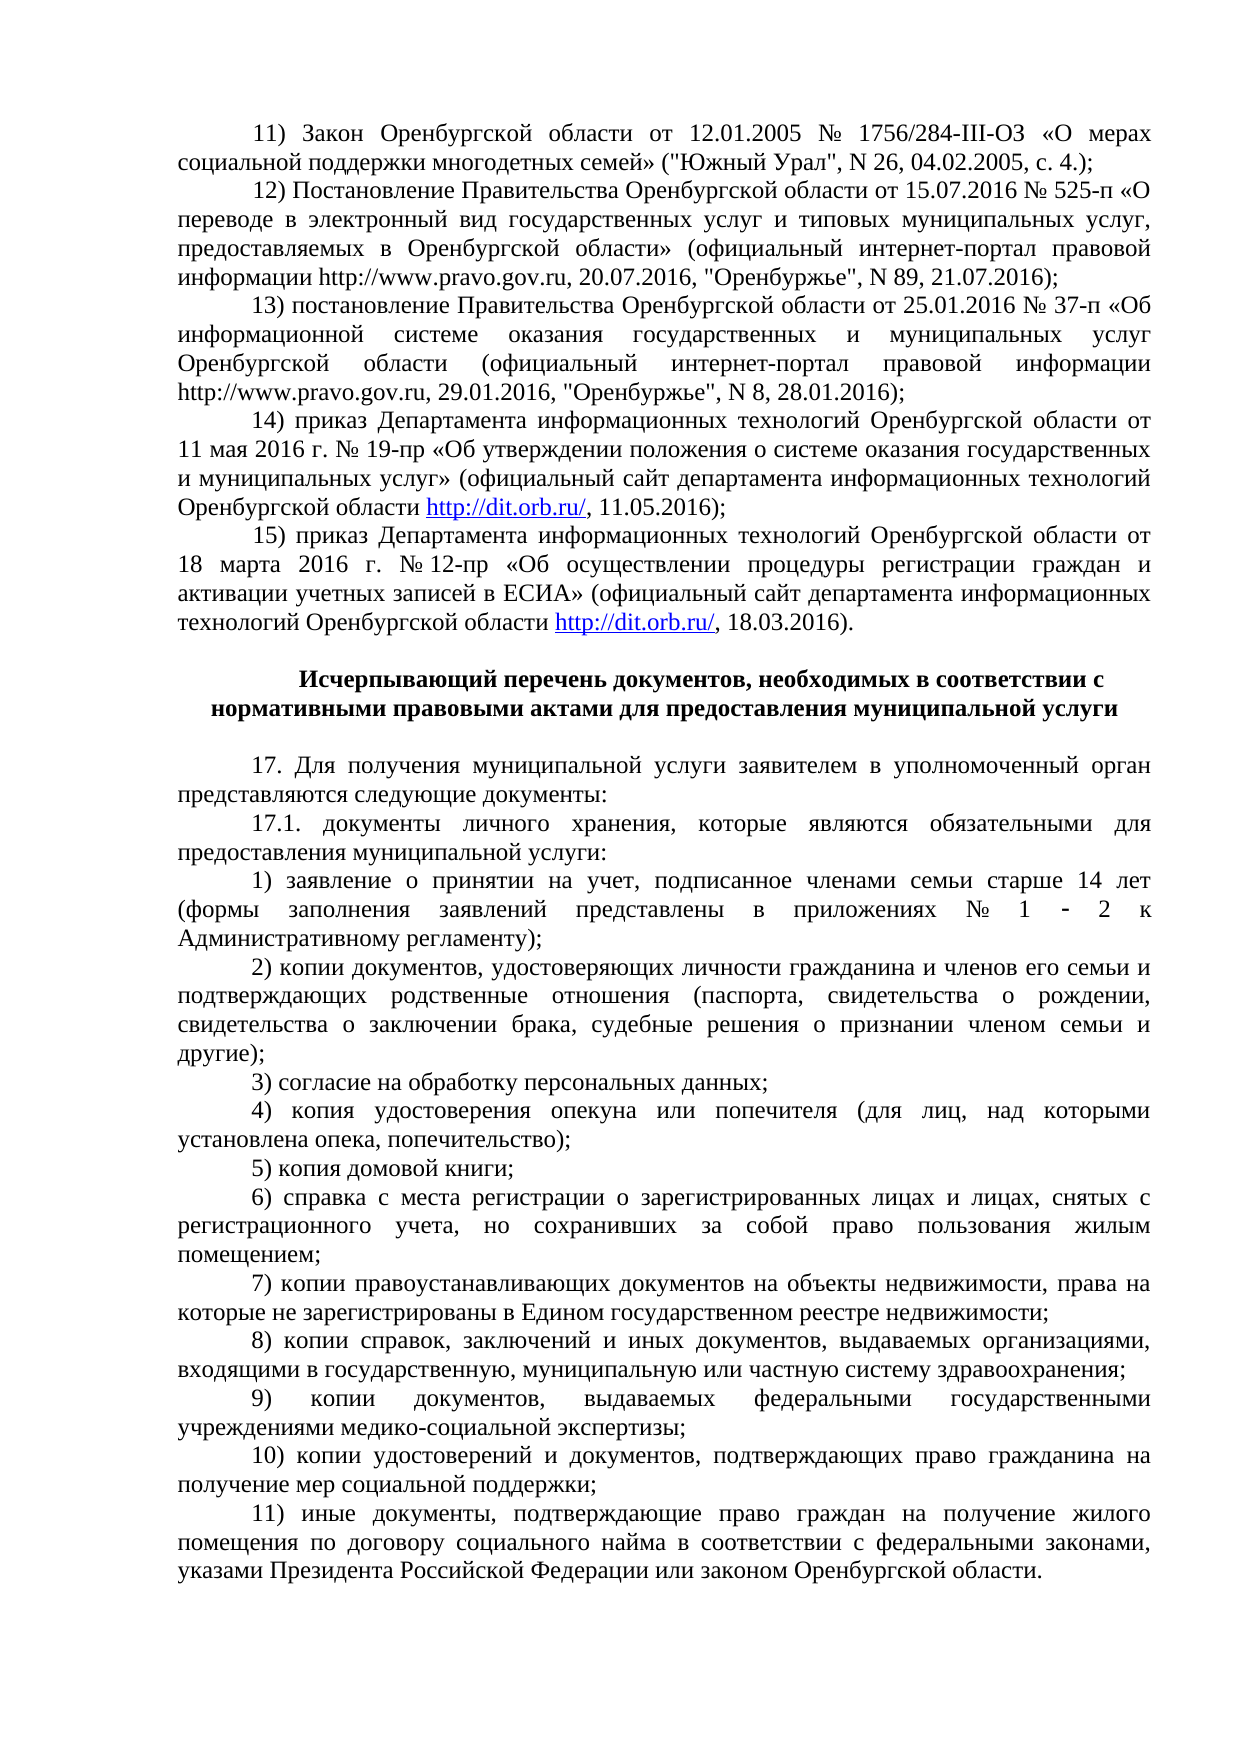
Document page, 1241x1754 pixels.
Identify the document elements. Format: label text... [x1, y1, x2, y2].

text 10) копии удостоверений и документов, подтверждающих право гражданина на получение мер социальной поддержки; [177, 1441, 1152, 1498]
text Исчерпывающий перечень документов, необходимых в соответствии с нормативными правовыми актами для предоставления муниципальной услуги [177, 664, 1152, 722]
text 14) приказ Департамента информационных технологий Оренбургской области от 11 мая 2016 г. № 19-пр «Об утверждении положения о системе оказания государственных и муниципальных услуг» (официальный сайт департамента информационных технологий Оренбургской области http://dit.orb.ru/, 11.05.2016); [177, 406, 1152, 521]
text 2) копии документов, удостоверяющих личности гражданина и членов его семьи и подтверждающих родственные отношения (паспорта, свидетельства о рождении, свидетельства о заключении брака, судебные решения о признании членом семьи и другие); [177, 952, 1152, 1067]
text 11) Закон Оренбургской области от 12.01.2005 № 1756/284-III-ОЗ «О мерах социальной поддержки многодетных семей» ("Южный Урал", N 26, 04.02.2005, с. 4.); [177, 118, 1152, 176]
text 8) копии справок, заключений и иных документов, выдаваемых организациями, входящими в государственную, муниципальную или частную систему здравоохранения; [177, 1326, 1152, 1383]
text 11) иные документы, подтверждающие право граждан на получение жилого помещения по договору социального найма в соответствии с федеральными законами, указами Президента Российской Федерации или законом Оренбургской области. [177, 1498, 1152, 1584]
text 13) постановление Правительства Оренбургской области от 25.01.2016 № 37-п «Об информационной системе оказания государственных и муниципальных услуг Оренбургской области (официальный интернет-портал правовой информации http://www.pravo.gov.ru, 29.01.2016, "Оренбуржье", N 8, 28.01.2016); [177, 291, 1152, 406]
text 6) справка с места регистрации о зарегистрированных лицах и лицах, снятых с регистрационного учета, но сохранивших за собой право пользования жилым помещением; [177, 1182, 1152, 1268]
text 15) приказ Департамента информационных технологий Оренбургской области от 18 марта 2016 г. № 12-пр «Об осуществлении процедуры регистрации граждан и активации учетных записей в ЕСИА» (официальный сайт департамента информационных технологий Оренбургской области http://dit.orb.ru/, 18.03.2016). [177, 521, 1152, 636]
text 7) копии правоустанавливающих документов на объекты недвижимости, права на которые не зарегистрированы в Едином государственном реестре недвижимости; [177, 1268, 1152, 1326]
text 17. Для получения муниципальной услуги заявителем в уполномоченный орган представляются следующие документы: [177, 751, 1152, 808]
text 1) заявление о принятии на учет, подписанное членами семьи старше 14 лет (формы заполнения заявлений представлены в приложениях № 1 2 к Административному регламенту); [177, 866, 1152, 952]
text 12) Постановление Правительства Оренбургской области от 15.07.2016 № 525-п «О переводе в электронный вид государственных услуг и типовых муниципальных услуг, предоставляемых в Оренбургской области» (официальный интернет-портал правовой информации http://www.pravo.gov.ru, 20.07.2016, "Оренбуржье", N 89, 21.07.2016); [177, 176, 1152, 291]
text 17.1. документы личного хранения, которые являются обязательными для предоставления муниципальной услуги: [177, 808, 1152, 866]
text 4) копия удостоверения опекуна или попечителя (для лиц, над которыми установлена опека, попечительство); [177, 1096, 1152, 1153]
text 3) согласие на обработку персональных данных; [177, 1067, 1152, 1096]
text 9) копии документов, выдаваемых федеральными государственными учреждениями медико-социальной экспертизы; [177, 1383, 1152, 1441]
text 5) копия домовой книги; [177, 1153, 1152, 1182]
